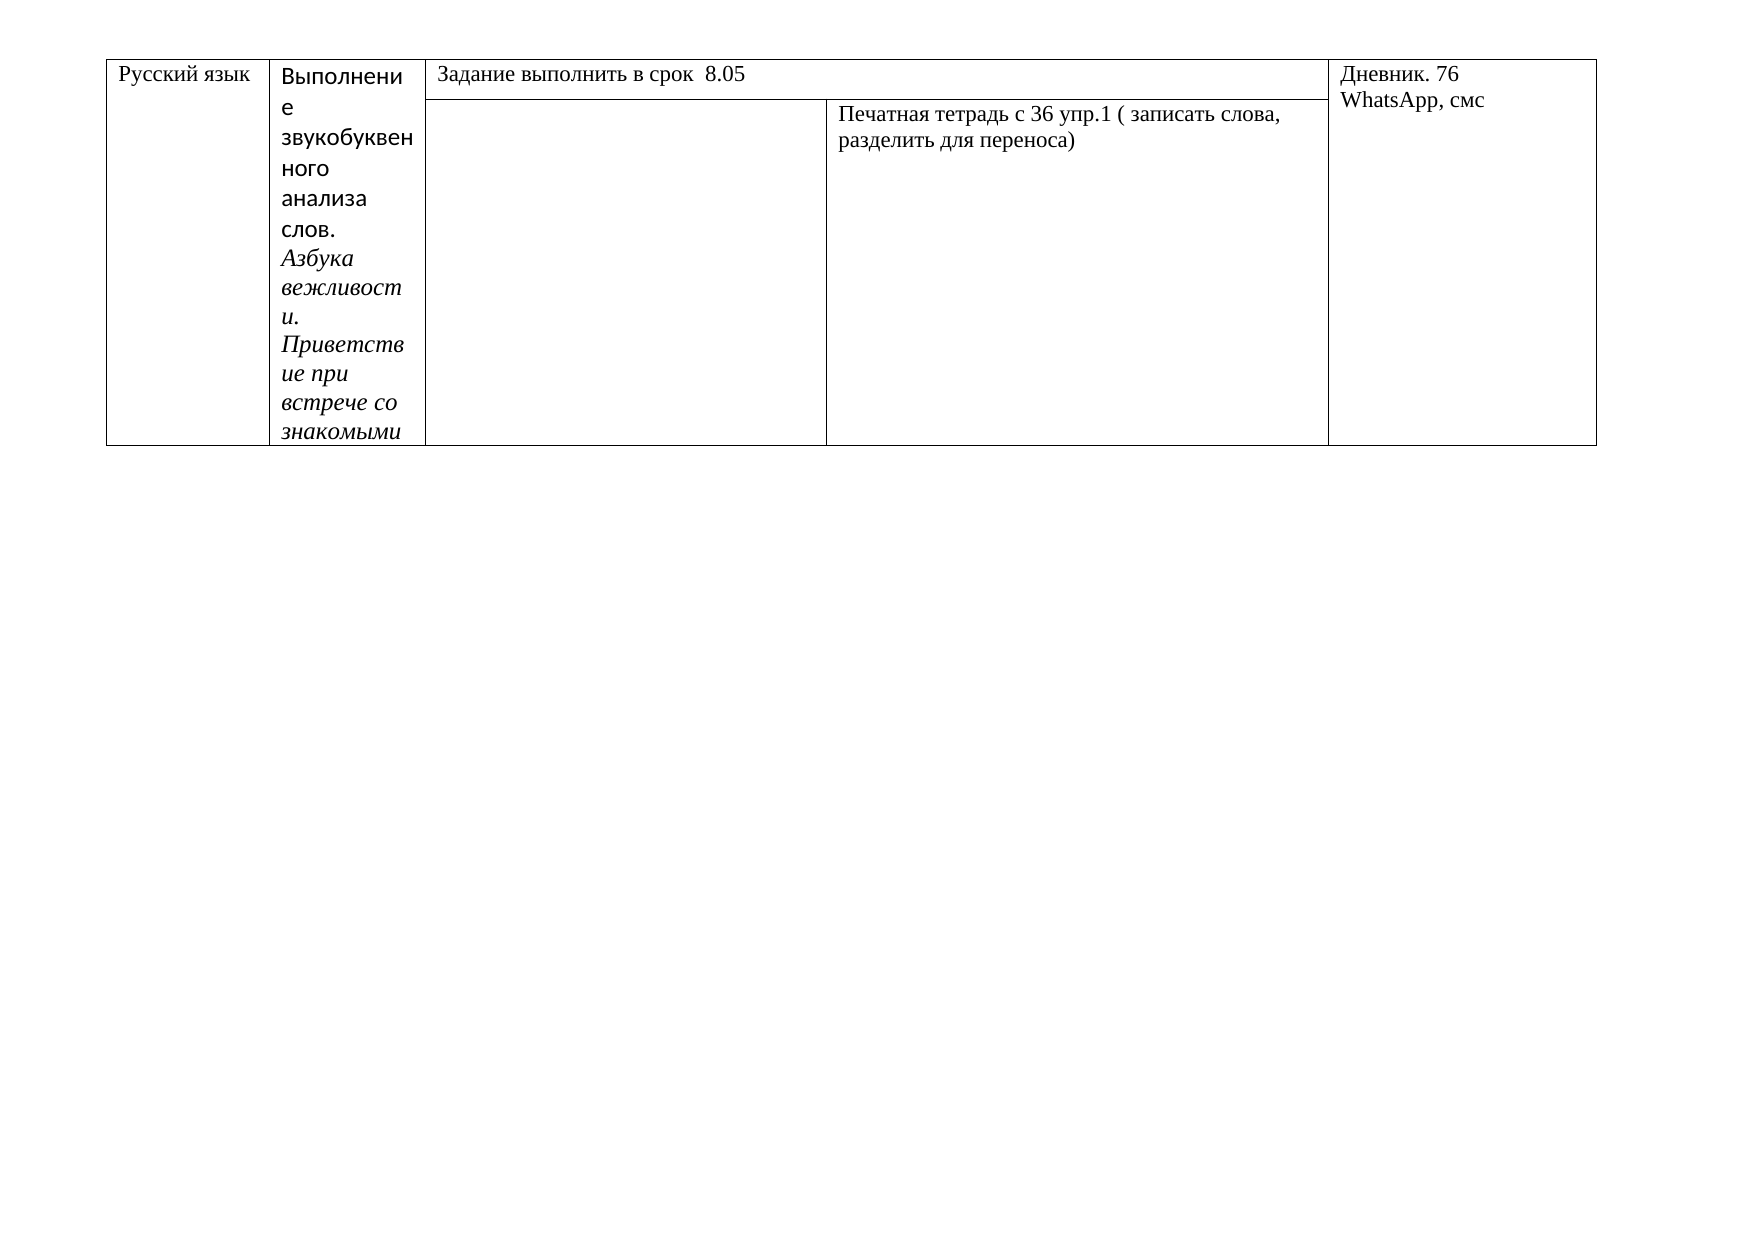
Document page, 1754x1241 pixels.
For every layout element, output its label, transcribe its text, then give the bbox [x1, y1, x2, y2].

table_cell [426, 100, 826, 444]
table_cell Выполнение звукобуквенного анализа слов. Азбука вежливости. Приветствие при встрече со знакомыми [270, 60, 425, 444]
table_cell Дневник. 76 WhatsApp, смс [1329, 60, 1596, 444]
table_cell Задание выполнить в срок 8.05 [426, 60, 1328, 98]
table_cell Печатная тетрадь с 36 упр.1 ( записать слова, разделить для переноса) [827, 100, 1328, 444]
table_cell Русский язык [107, 60, 269, 444]
